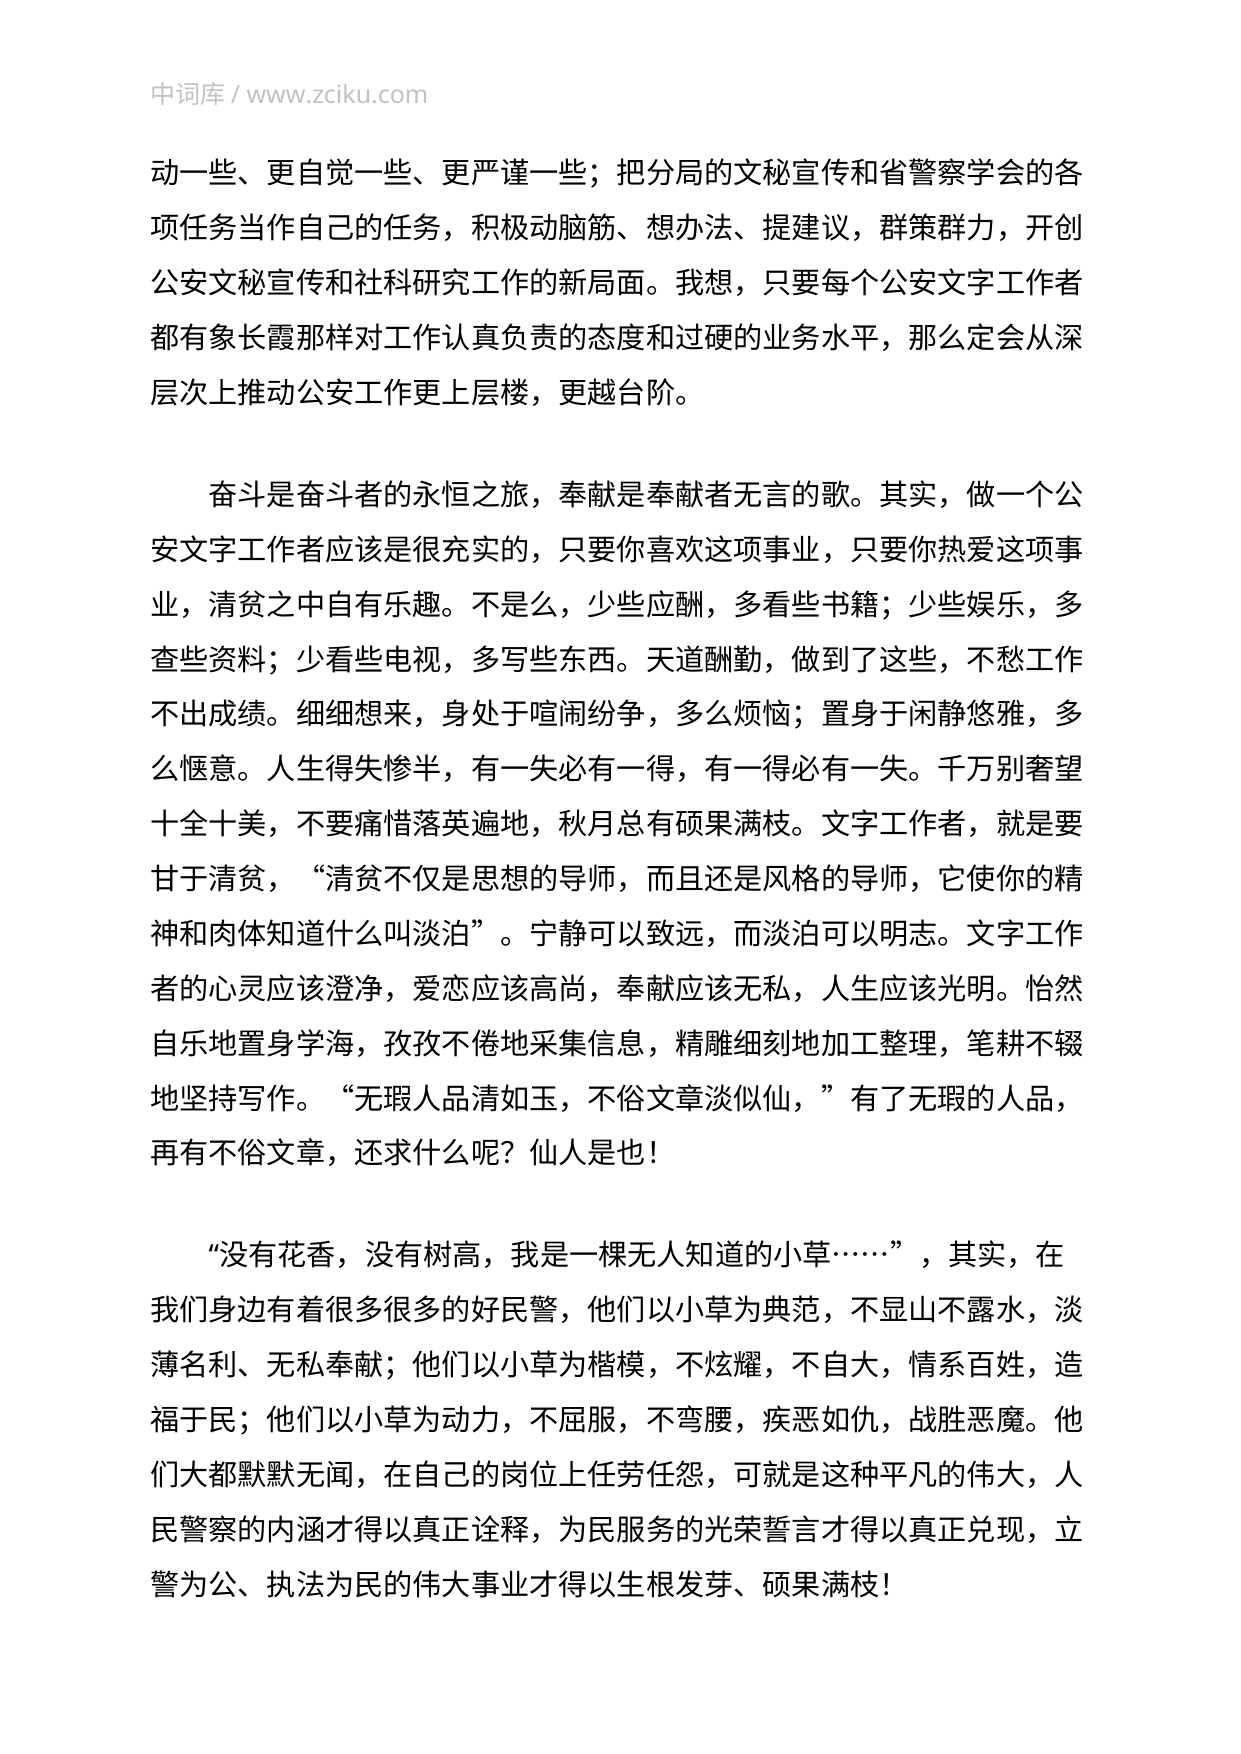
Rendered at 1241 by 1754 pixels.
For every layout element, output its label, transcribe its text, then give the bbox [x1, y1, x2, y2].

text 奋斗是奋斗者的永恒之旅，奉献是奉献者无言的歌。其实，做一个公安文字工作者应该是很充实的，只要你喜欢这项事业，只要你热爱这项事业，清贫之中自有乐趣。不是么，少些应酬，多看些书籍；少些娱乐，多查些资料；少看些电视，多写些东西。天道酬勤，做到了这些，不愁工作不出成绩。细细想来，身处于喧闹纷争，多么烦恼；置身于闲静悠雅，多么惬意。人生得失惨半，有一失必有一得，有一得必有一失。千万别奢望十全十美，不要痛惜落英遍地，秋月总有硕果满枝。文字工作者，就是要甘于清贫，“清贫不仅是思想的导师，而且还是风格的导师，它使你的精神和肉体知道什么叫淡泊”。宁静可以致远，而淡泊可以明志。文字工作者的心灵应该澄净，爱恋应该高尚，奉献应该无私，人生应该光明。怡然自乐地置身学海，孜孜不倦地采集信息，精雕细刻地加工整理，笔耕不辍地坚持写作。“无瑕人品清如玉，不俗文章淡似仙，”有了无瑕的人品，再有不俗文章，还求什么呢？仙人是也！ [150, 471, 1090, 1172]
text “没有花香，没有树高，我是一棵无人知道的小草……”，其实，在我们身边有着很多很多的好民警，他们以小草为典范，不显山不露水，淡薄名利、无私奉献；他们以小草为楷模，不炫耀，不自大，情系百姓，造福于民；他们以小草为动力，不屈服，不弯腰，疾恶如仇，战胜恶魔。他们大都默默无闻，在自己的岗位上任劳任怨，可就是这种平凡的伟大，人民警察的内涵才得以真正诠释，为民服务的光荣誓言才得以真正兑现，立警为公、执法为民的伟大事业才得以生根发芽、硕果满枝！ [150, 1232, 1090, 1604]
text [150, 150, 1090, 412]
